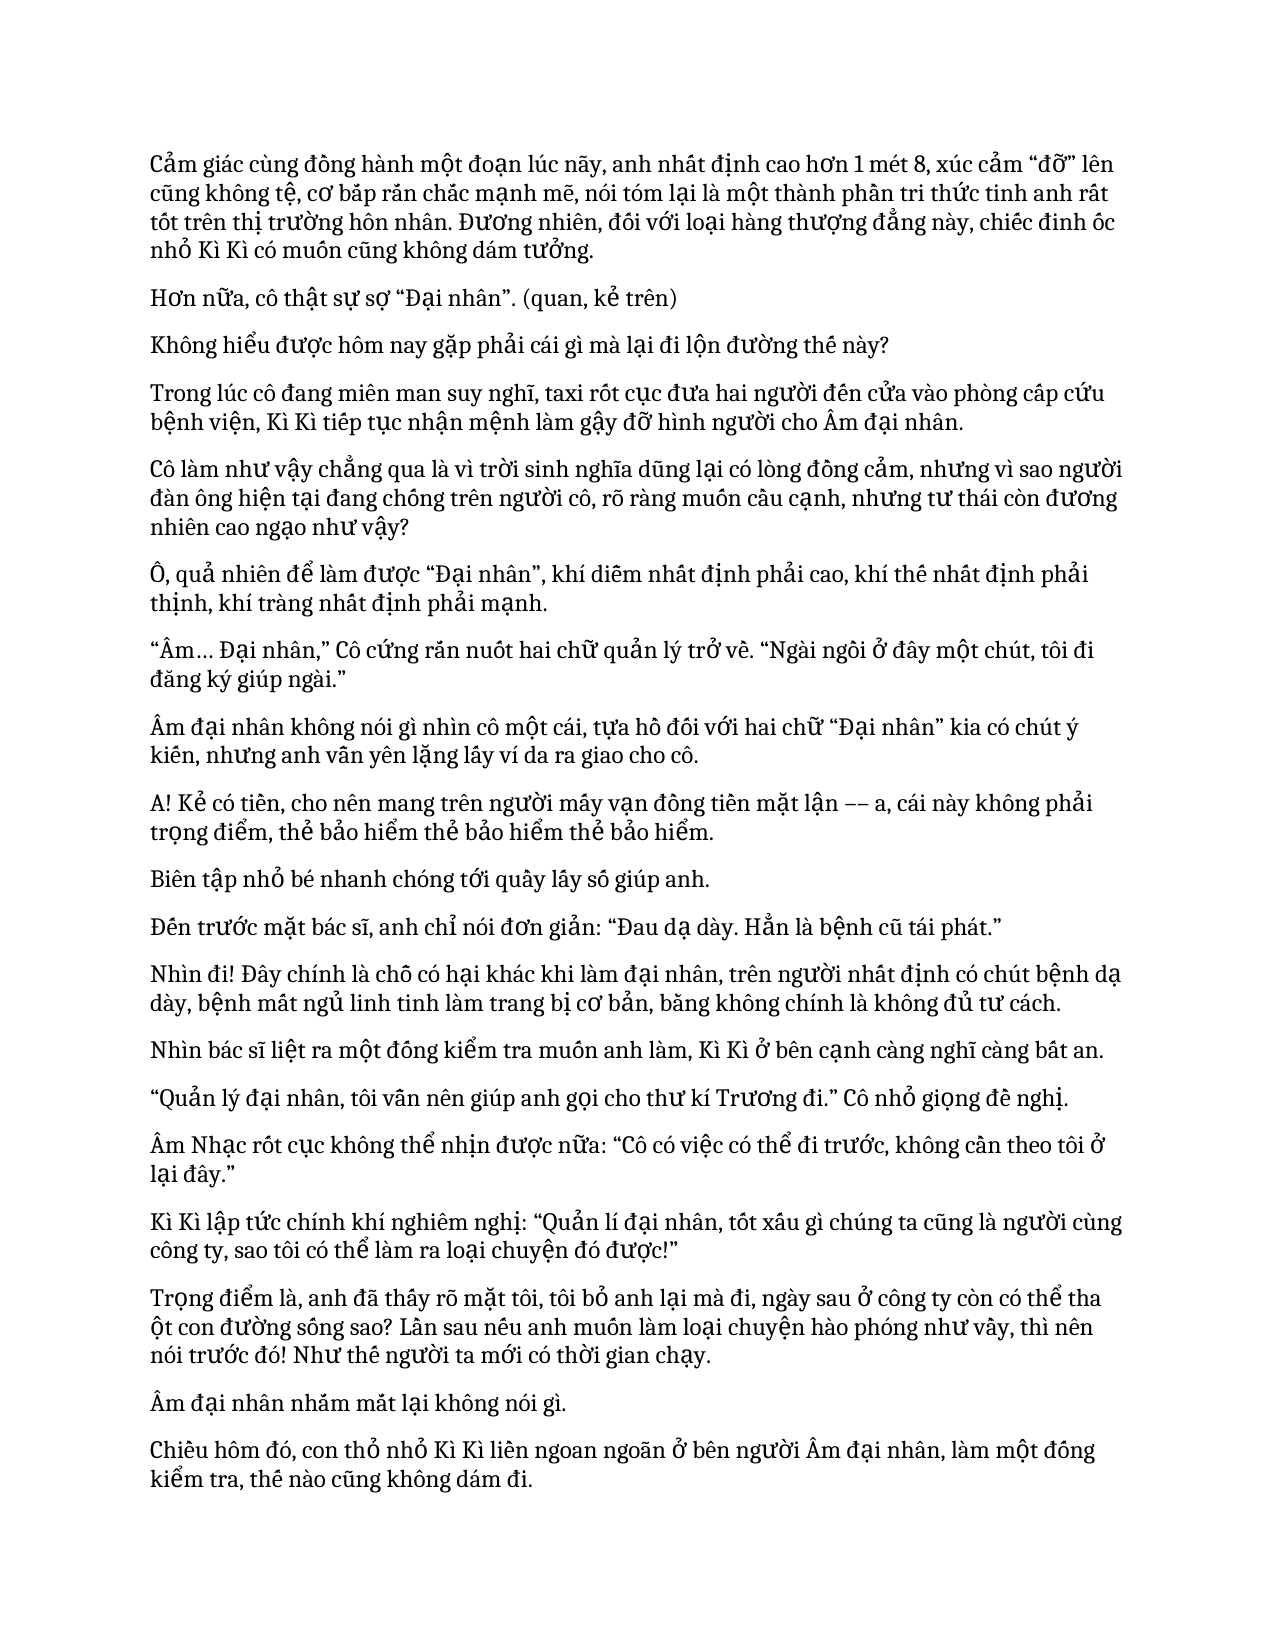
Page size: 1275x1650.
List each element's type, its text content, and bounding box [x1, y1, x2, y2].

text Nhìn đi! Đây chính là chỗ có hại khác khi làm đại nhân, trên người nhất định có chút bệnh dạ dày, bệnh mất ngủ linh tinh làm trang bị cơ bản, bằng không chính là không đủ tư cách. [150, 960, 1125, 1017]
text Kì Kì lập tức chính khí nghiêm nghị: “Quản lí đại nhân, tốt xấu gì chúng ta cũng là người cùng công ty, sao tôi có thể làm ra loại chuyện đó được!” [150, 1207, 1125, 1265]
text Không hiểu được hôm nay gặp phải cái gì mà lại đi lộn đường thế này? [150, 331, 1125, 360]
text A! Kẻ có tiền, cho nên mang trên người mấy vạn đồng tiền mặt lận –– a, cái này không phải trọng điểm, thẻ bảo hiểm thẻ bảo hiểm thẻ bảo hiểm. [150, 789, 1125, 846]
text Đến trước mặt bác sĩ, anh chỉ nói đơn giản: “Đau dạ dày. Hẳn là bệnh cũ tái phát.” [150, 912, 1125, 941]
text Hơn nữa, cô thật sự sợ “Đại nhân”. (quan, kẻ trên) [150, 284, 1125, 312]
text “Âm… Đại nhân,” Cô cứng rắn nuốt hai chữ quản lý trở về. “Ngài ngồi ở đây một chút, tôi đi đăng ký giúp ngài.” [150, 636, 1125, 694]
text Cô làm như vậy chẳng qua là vì trời sinh nghĩa dũng lại có lòng đồng cảm, nhưng vì sao người đàn ông hiện tại đang chống trên người cô, rõ ràng muốn cầu cạnh, nhưng tư thái còn đương nhiên cao ngạo như vậy? [150, 455, 1125, 541]
text Cảm giác cùng đồng hành một đoạn lúc nãy, anh nhất định cao hơn 1 mét 8, xúc cảm “đỡ” lên cũng không tệ, cơ bắp rắn chắc mạnh mẽ, nói tóm lại là một thành phần tri thức tinh anh rất tốt trên thị trường hôn nhân. Đương nhiên, đối với loại hàng thượng đẳng này, chiếc đinh ốc nhỏ Kì Kì có muốn cũng không dám tưởng. [150, 150, 1125, 265]
text Âm đại nhân nhắm mắt lại không nói gì. [150, 1389, 1125, 1417]
text Âm Nhạc rốt cục không thể nhịn được nữa: “Cô có việc có thể đi trước, không cần theo tôi ở lại đây.” [150, 1131, 1125, 1189]
text Chiều hôm đó, con thỏ nhỏ Kì Kì liền ngoan ngoãn ở bên người Âm đại nhân, làm một đống kiểm tra, thế nào cũng không dám đi. [150, 1436, 1125, 1494]
text Trong lúc cô đang miên man suy nghĩ, taxi rốt cục đưa hai người đến cửa vào phòng cấp cứu bệnh viện, Kì Kì tiếp tục nhận mệnh làm gậy đỡ hình người cho Âm đại nhân. [150, 379, 1125, 436]
text Trọng điểm là, anh đã thấy rõ mặt tôi, tôi bỏ anh lại mà đi, ngày sau ở công ty còn có thể tha ột con đường sống sao? Lần sau nếu anh muốn làm loại chuyện hào phóng như vầy, thì nên nói trước đó! Như thế người ta mới có thời gian chạy. [150, 1284, 1125, 1370]
text “Quản lý đại nhân, tôi vẫn nên giúp anh gọi cho thư kí Trương đi.” Cô nhỏ giọng đề nghị. [150, 1084, 1125, 1112]
text Nhìn bác sĩ liệt ra một đống kiểm tra muốn anh làm, Kì Kì ở bên cạnh càng nghĩ càng bất an. [150, 1036, 1125, 1065]
text Biên tập nhỏ bé nhanh chóng tới quầy lấy số giúp anh. [150, 865, 1125, 894]
text Âm đại nhân không nói gì nhìn cô một cái, tựa hồ đối với hai chữ “Đại nhân” kia có chút ý kiến, nhưng anh vẫn yên lặng lấy ví da ra giao cho cô. [150, 712, 1125, 770]
text Ô, quả nhiên để làm được “Đại nhân”, khí diễm nhất định phải cao, khí thế nhất định phải thịnh, khí tràng nhất định phải mạnh. [150, 560, 1125, 617]
